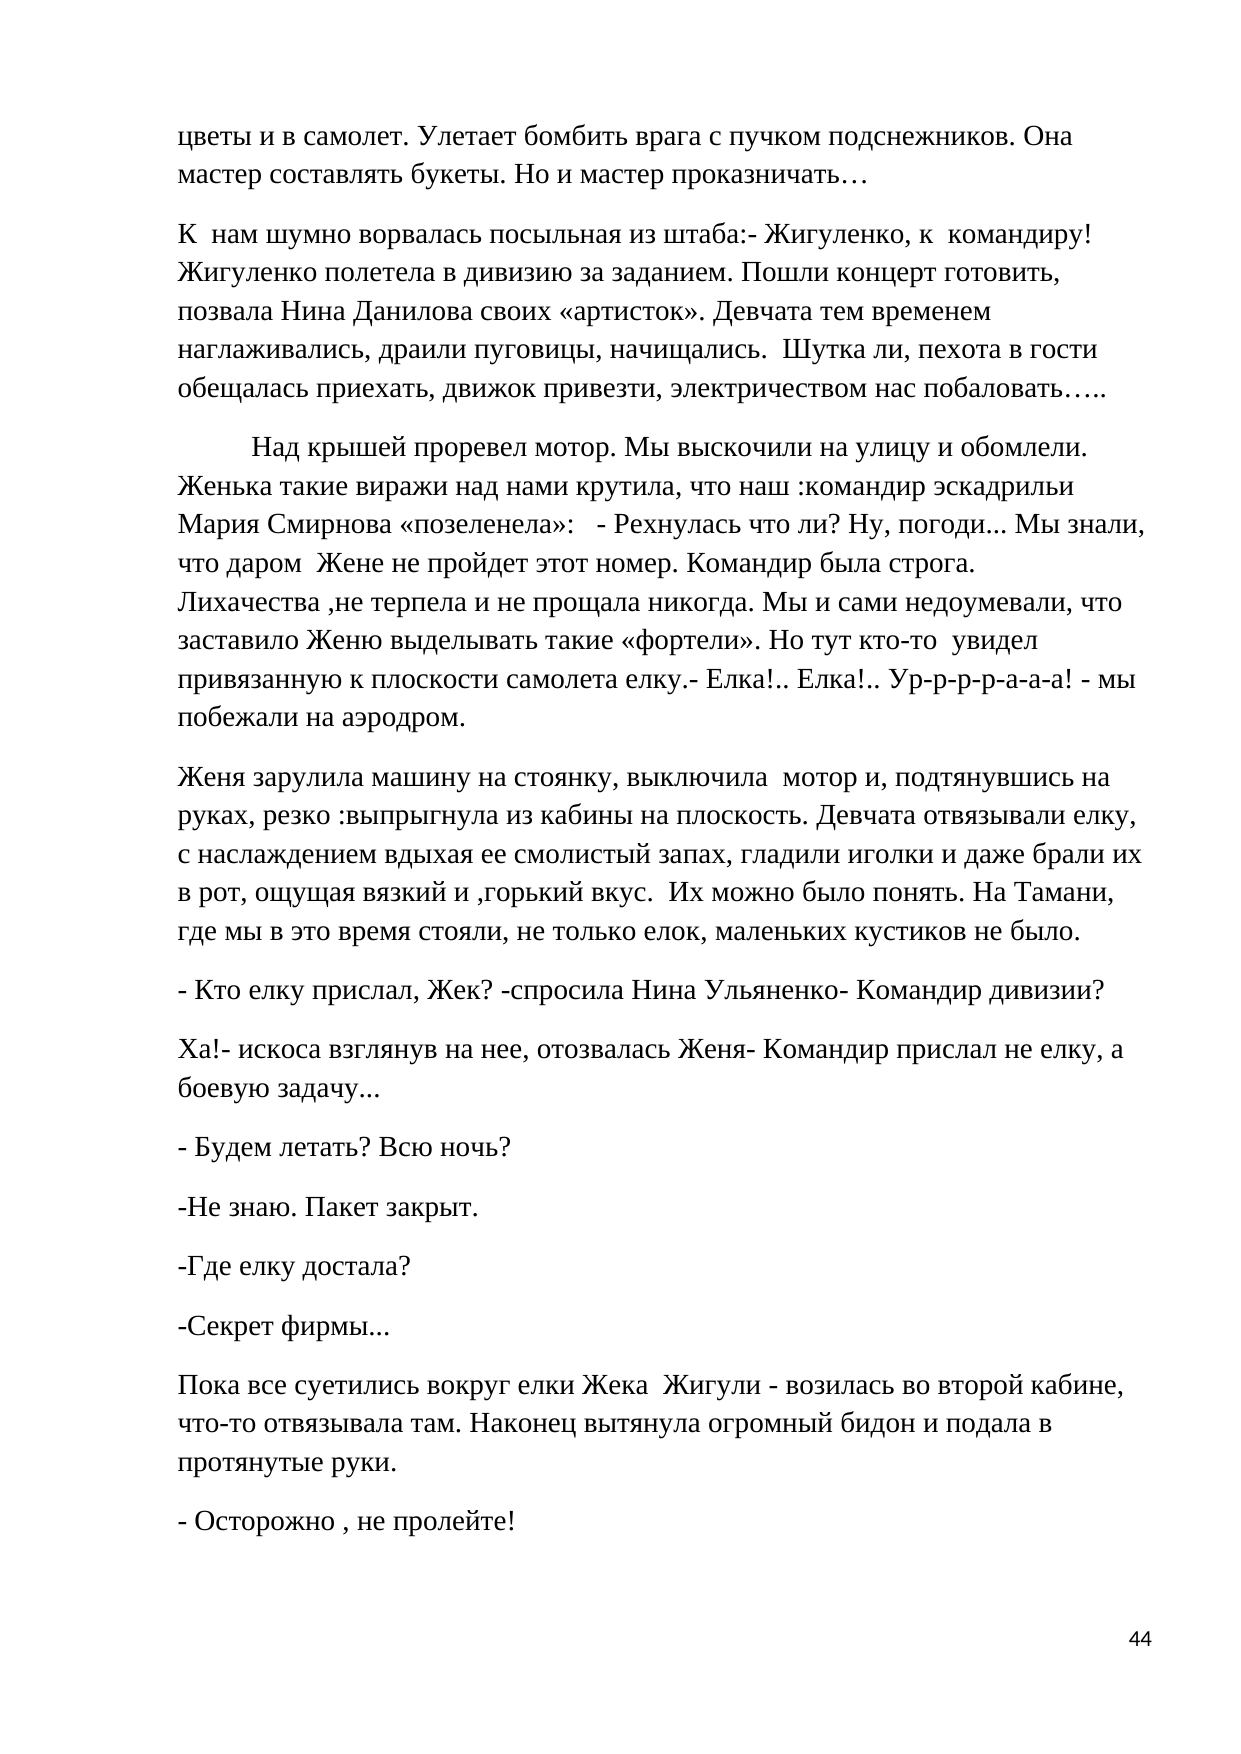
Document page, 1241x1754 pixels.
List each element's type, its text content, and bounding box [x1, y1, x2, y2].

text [177, 118, 1152, 190]
text - Кто елку прислал, Жек? -спросила Нина Ульяненко­- Командир дивизии? [177, 972, 1152, 1006]
text Женя зарулила машину на стоянку, выключила мотор и, подтянувшись на руках, резко :выпрыгнула из кабины на плоскость. Девчата отвязывали елку, с наслаждением вдыхая ее смолистый запах, гладили иголки и даже брали их в рот, ощущая вязкий и ,горький вкус. Их можно было понять. На Тамани, где мы в это время стояли, не только елок­, маленьких кустиков не было. [177, 759, 1152, 946]
text -Секрет фирмы... [177, 1308, 1152, 1341]
text - Осторожно , не пролейте! [177, 1503, 1152, 1537]
text Ха!- искоса взглянув на нее, отозвалась Женя- Командир прислал не елку, а боевую задачу... [177, 1032, 1152, 1104]
text - Будем летать? Всю ночь? [177, 1129, 1152, 1163]
text К нам шумно ворвалась посыльная из штаба:- Жигуленко, к командиру! Жигуленко полетела в дивизию за заданием. Пошли концерт готовить,­ позвала Нина Данилова своих «артисток». Девчата тем временем наглаживались, драили пуговицы, начищались. Шутка ли, пехота в гости обещалась приехать, движок привезти, электричеством нас побаловать….. [177, 216, 1152, 404]
text Пока все суетились вокруг елки Жека Жигули - возилась во второй кабине, что-то отвязывала там. Наконец вытянула огромный бидон и подала в протянутые руки. [177, 1367, 1152, 1478]
text -Не знаю. Пакет закрыт. [177, 1189, 1152, 1222]
text -Где елку достала? [177, 1248, 1152, 1282]
text Над крышей проревел мотор. Мы выскочили на улицу и обомлели. Женька такие виражи над нами крутила, что наш :командир эскадрильи Мария Смирнова «позеленела»: - Рехнулась что ли? Ну, погоди... Мы знали, что дapoм Жене не пройдет этот номер. Командир была строга. Лихачества ,не терпела и не прощала никогда. Мы и сами недоумевали, что заставило Женю выделывать такие «фортели». Но тут кто-то увидел привязанную к плоскости самолета елку.- Елка!.. Елка!.. Ур-р-р-р-а-а-а! - мы побежали на аэродром. [177, 429, 1152, 733]
